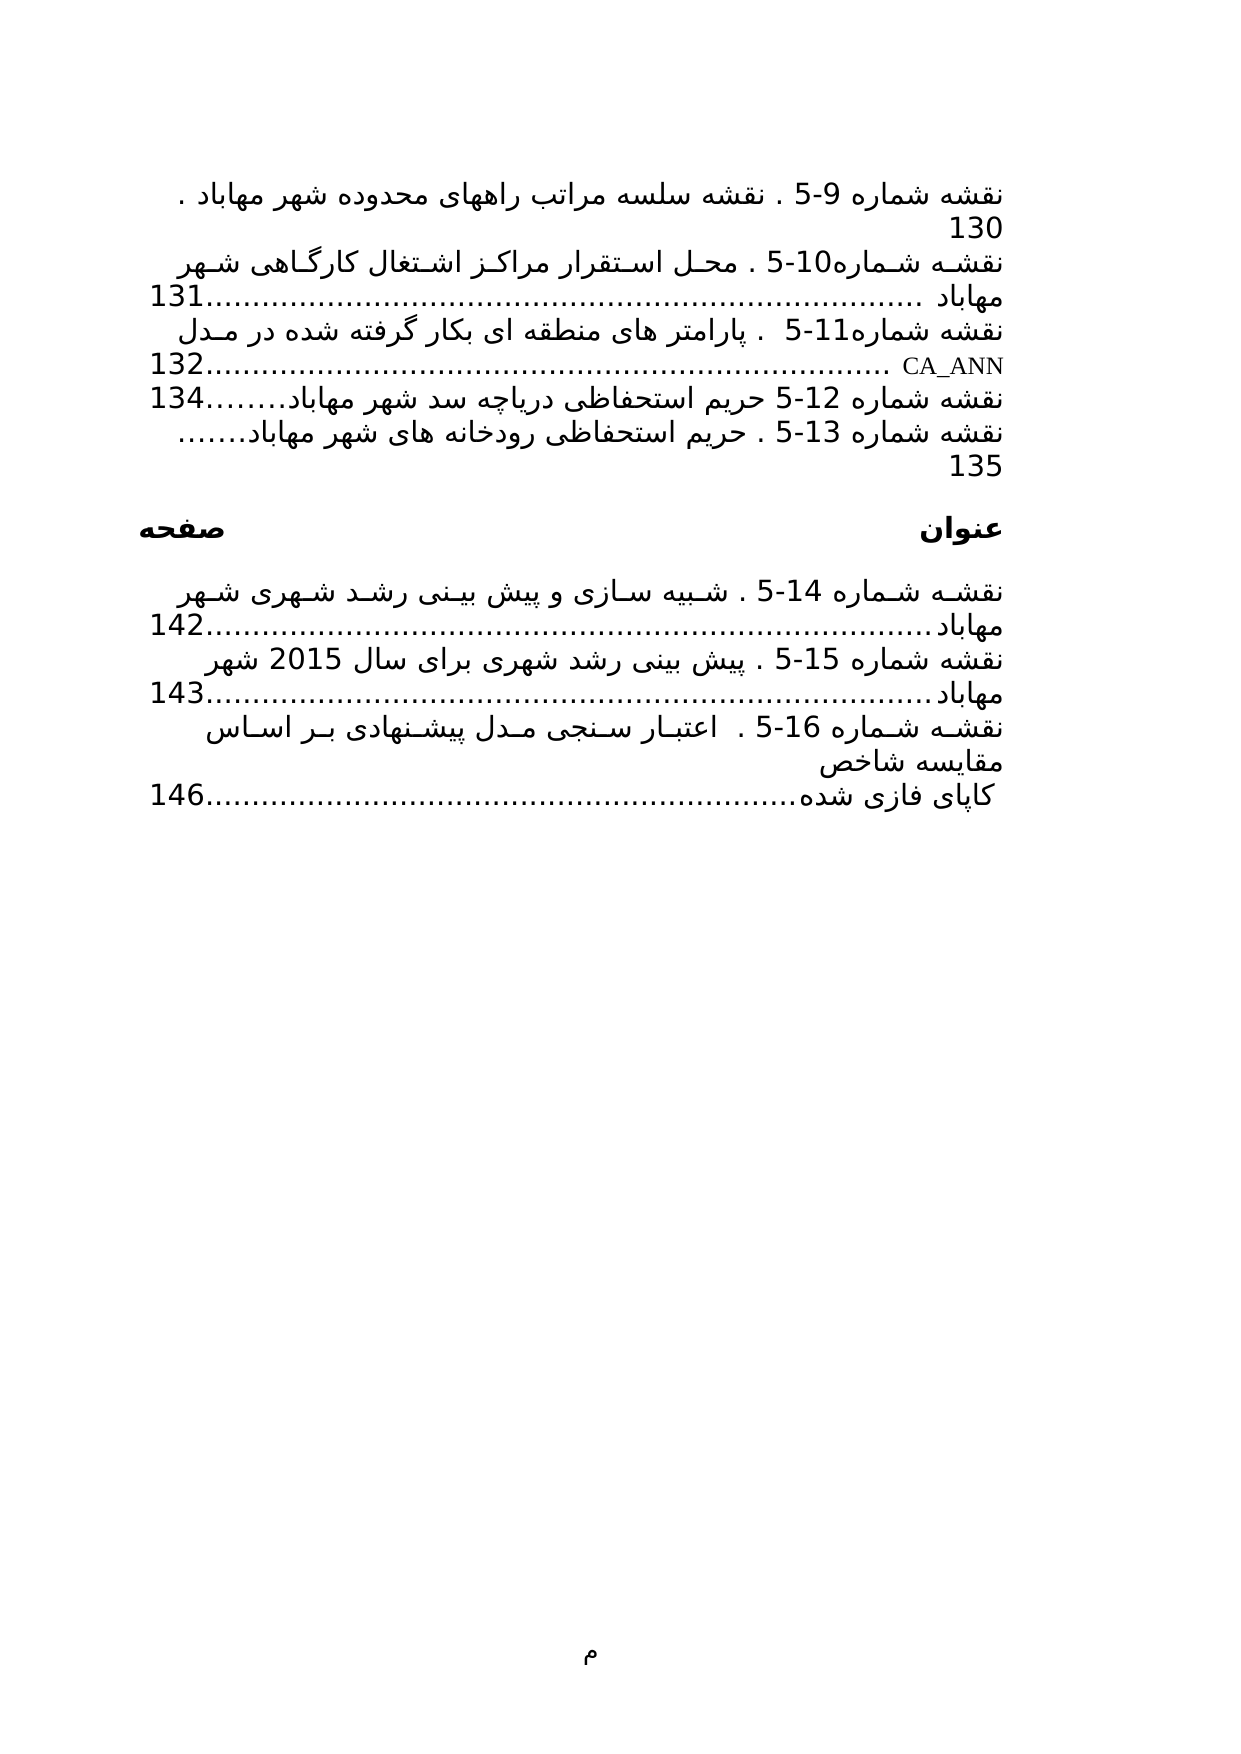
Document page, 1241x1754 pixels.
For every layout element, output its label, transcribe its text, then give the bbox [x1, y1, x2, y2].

text نقشه شماره 16-5 . اعتبار سنجی مدل پیشنهادی بر اساس مقایسه شاخص [205, 710, 1004, 778]
text نقشه شماره11-5 . پارامتر های منطقه ای بکار گرفته شده در مدل CA_ANN 132 [177, 313, 1004, 381]
text نقشه شماره 15-5 . پیش بینی رشد شهری برای سال 2015 شهر مهاباد 143 [205, 642, 1004, 710]
text نقشه شماره10-5 . محل استقرار مراکز اشتغال کارگاهی شهر مهاباد 131 [177, 245, 1004, 313]
text نقشه شماره 14-5 . شبیه سازی و پیش بینی رشد شهری شهر مهاباد 142 [177, 574, 1004, 642]
text نقشه شماره 9-5 . نقشه سلسه مراتب راههای محدوده شهر مهاباد 130 [177, 177, 1004, 245]
text نقشه شماره 12-5 حریم استحفاظی دریاچه سد شهر مهاباد 134 [205, 381, 1004, 415]
subtitle عنوان صفحه [177, 512, 1004, 546]
text نقشه شماره 13-5 . حریم استحفاظی رودخانه های شهر مهاباد 135 [205, 415, 1004, 483]
text کاپای فازی شده 146 [205, 778, 1004, 812]
